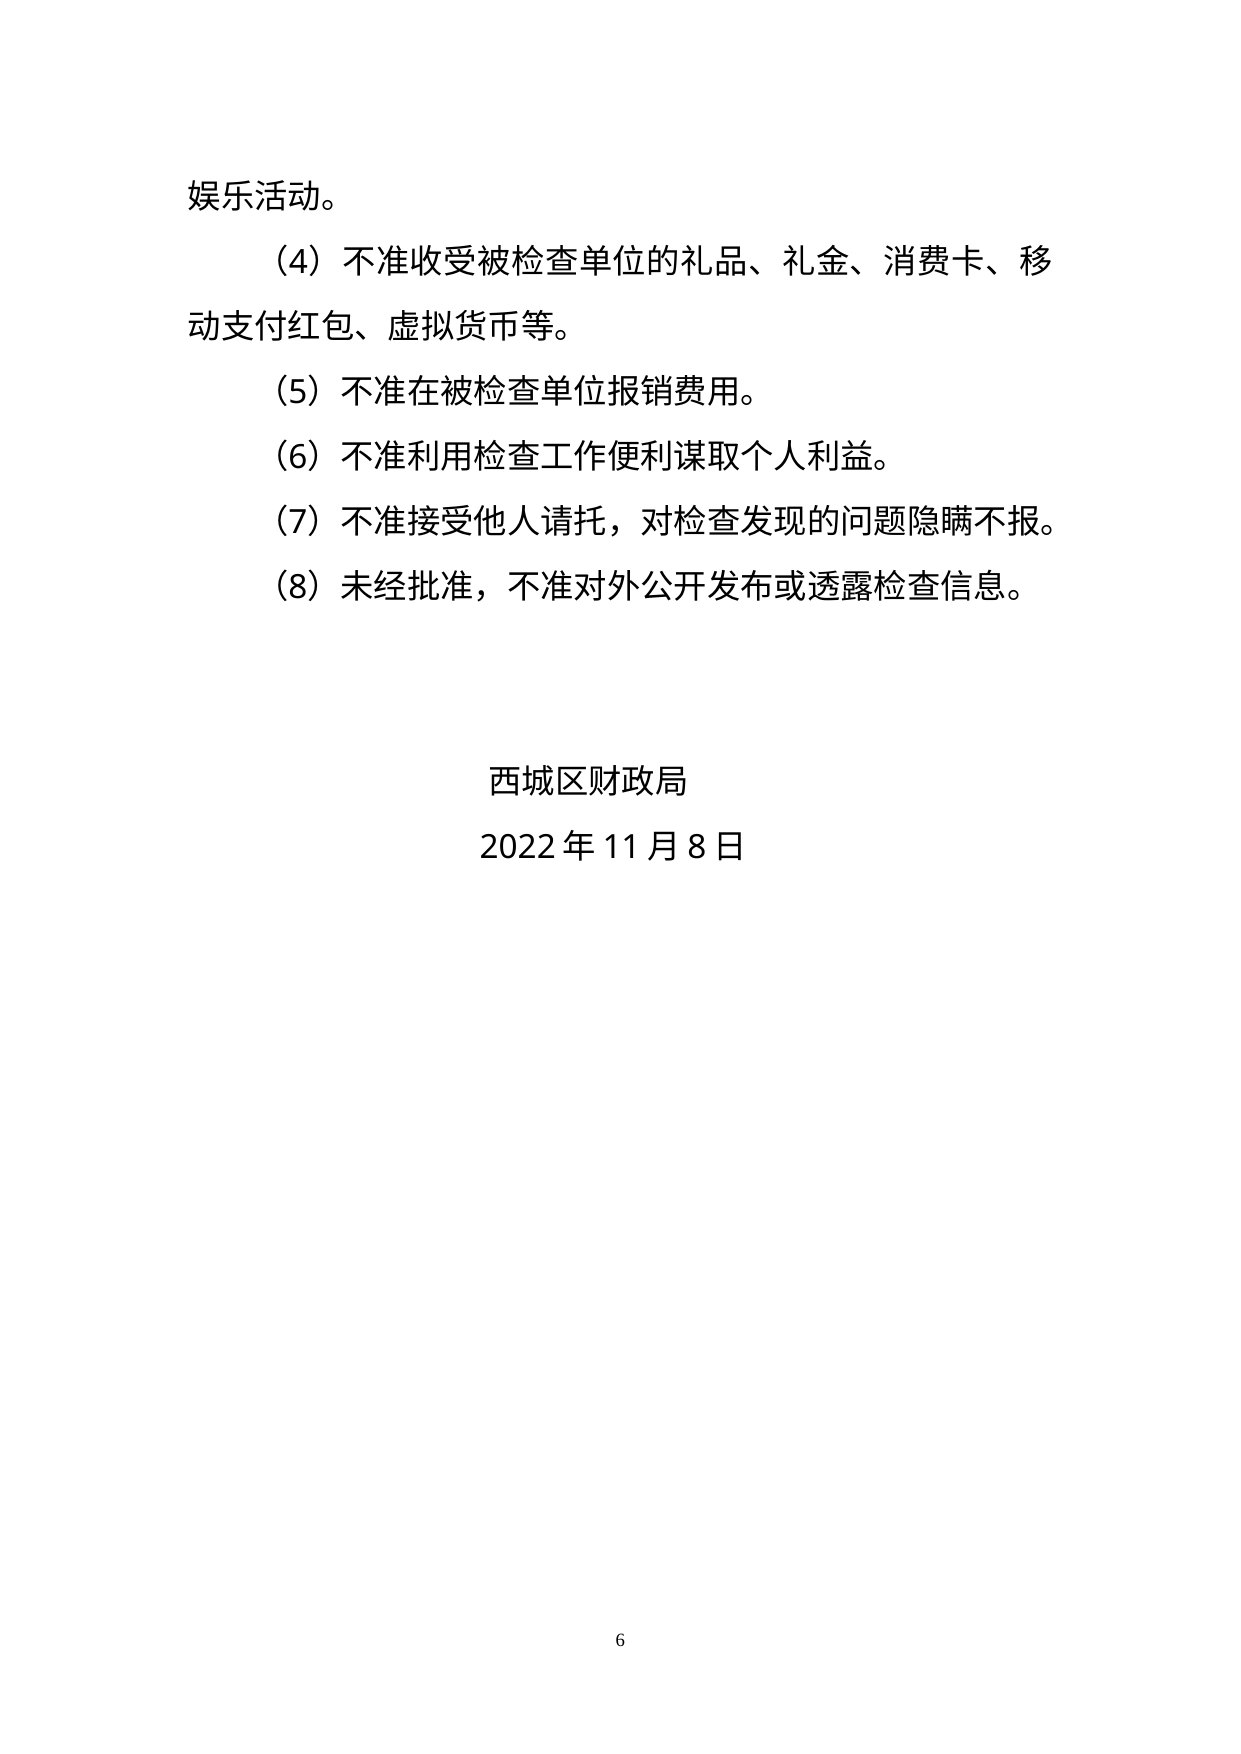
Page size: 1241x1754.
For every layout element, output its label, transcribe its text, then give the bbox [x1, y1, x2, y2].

text （7）不准接受他人请托，对检查发现的问题隐瞒不报。 [187, 487, 1053, 552]
text （8）未经批准，不准对外公开发布或透露检查信息。 [187, 552, 1053, 617]
text （4）不准收受被检查单位的礼品、礼金、消费卡、移动支付红包、虚拟货币等。 [187, 227, 1053, 357]
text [187, 162, 1053, 227]
text （5）不准在被检查单位报销费用。 [187, 357, 1053, 422]
text （6）不准利用检查工作便利谋取个人利益。 [187, 422, 1053, 487]
text 西城区财政局 [187, 747, 1053, 812]
text 2022年11月8日 [187, 812, 1053, 877]
